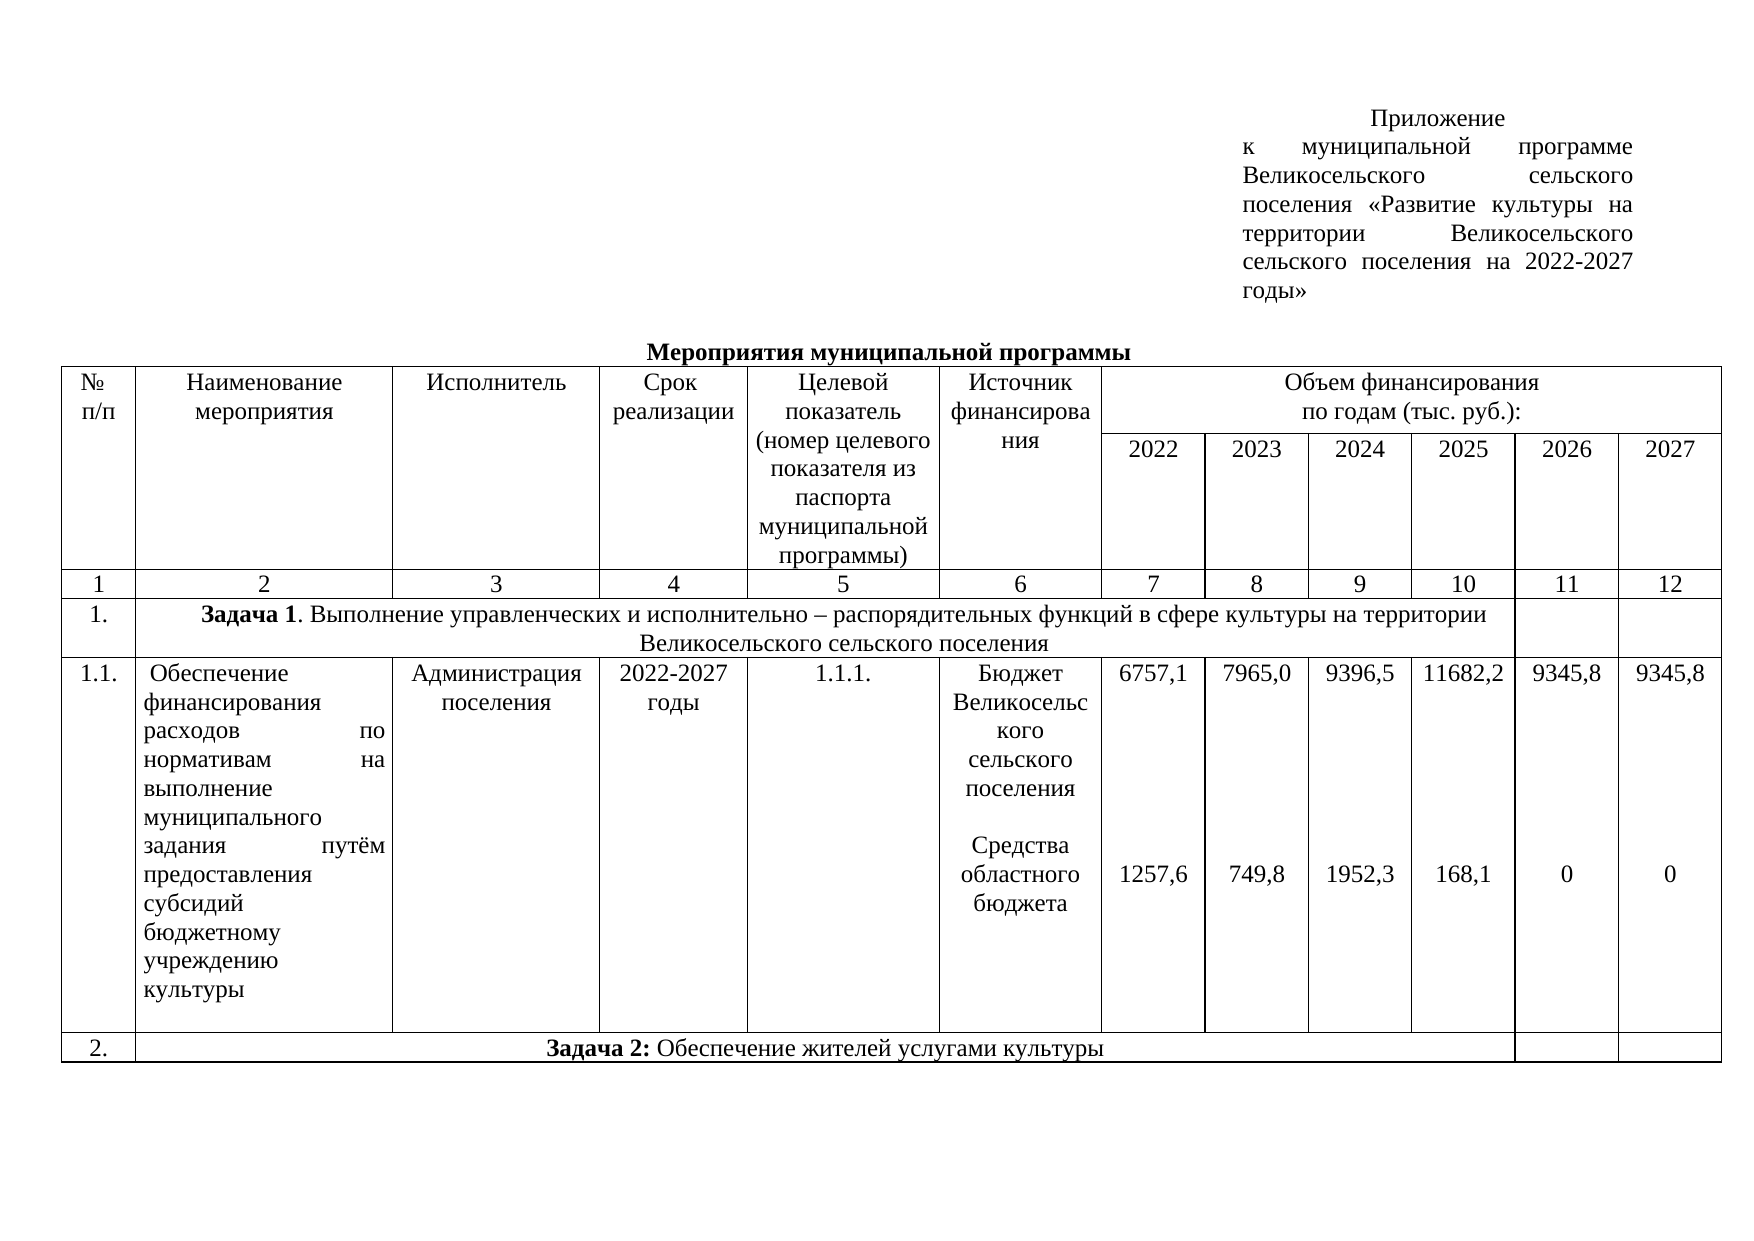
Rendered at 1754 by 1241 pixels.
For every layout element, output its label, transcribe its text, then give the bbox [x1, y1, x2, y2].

table_cell 2027 [1619, 434, 1721, 568]
table_cell [1619, 599, 1721, 657]
table_header Объем финансирования по годам (тыс. руб.): [1102, 367, 1721, 433]
table_cell 10 [1412, 570, 1514, 598]
table_cell Обеспечение финансирования расходов по нормативам на выполнение муниципального задания путём предоставления субсидий бюджетному учреждению культуры [136, 658, 392, 1032]
table_cell 5 [748, 570, 939, 598]
table_cell 2023 [1206, 434, 1308, 568]
table_cell Бюджет Великосельского сельского поселения Средства областного бюджета [940, 658, 1101, 1032]
table_cell [1516, 1033, 1618, 1061]
table_cell 8 [1206, 570, 1308, 598]
table_cell 11 [1516, 570, 1618, 598]
table_cell 4 [600, 570, 747, 598]
table_cell Задача 2: Обеспечение жителей услугами культуры [136, 1033, 1514, 1061]
text Мероприятия муниципальной программы [112, 337, 1665, 366]
table_cell [1619, 1033, 1721, 1061]
table_cell 1. [62, 599, 135, 657]
table_cell 9396,5 1952,3 [1309, 658, 1411, 1032]
table_cell 6 [940, 570, 1101, 598]
table_cell Администрация поселения [393, 658, 599, 1032]
table_header Источник финансирования [940, 367, 1101, 568]
table_cell [1516, 599, 1618, 657]
table_cell 6757,1 1257,6 [1102, 658, 1204, 1032]
table_cell 11682,2 168,1 [1412, 658, 1514, 1032]
table_cell 2025 [1412, 434, 1514, 568]
table_cell 12 [1619, 570, 1721, 598]
table_cell 9 [1309, 570, 1411, 598]
table_cell 1.1. [62, 658, 135, 1032]
table_cell 2022-2027 годы [600, 658, 747, 1032]
table_cell 2026 [1516, 434, 1618, 568]
table_header Наименование мероприятия [136, 367, 392, 568]
table_header Целевой показатель (номер целевого показателя из паспорта муниципальной программы) [748, 367, 939, 568]
table_cell 2. [62, 1033, 135, 1061]
table_cell 2 [136, 570, 392, 598]
table_cell 9345,8 0 [1516, 658, 1618, 1032]
table_cell 1 [62, 570, 135, 598]
table_cell 7965,0 749,8 [1206, 658, 1308, 1032]
table_header Срок реализации [600, 367, 747, 568]
table_cell 9345,8 0 [1619, 658, 1721, 1032]
table_cell 2022 [1102, 434, 1204, 568]
table_header № п/п [62, 367, 135, 568]
table_cell 7 [1102, 570, 1204, 598]
table_cell 3 [393, 570, 599, 598]
table_header Приложение к муниципальной программе Великосельского сельского поселения «Развитие культуры на территории Великосельского сельского поселения на 2022-2027 годы» [1231, 103, 1644, 304]
table_cell 2024 [1309, 434, 1411, 568]
table_cell 1.1.1. [748, 658, 939, 1032]
table_header Исполнитель [393, 367, 599, 568]
table_cell Задача 1. Выполнение управленческих и исполнительно – распорядительных функций в сфере культуры на территории Великосельского сельского поселения [136, 599, 1514, 657]
